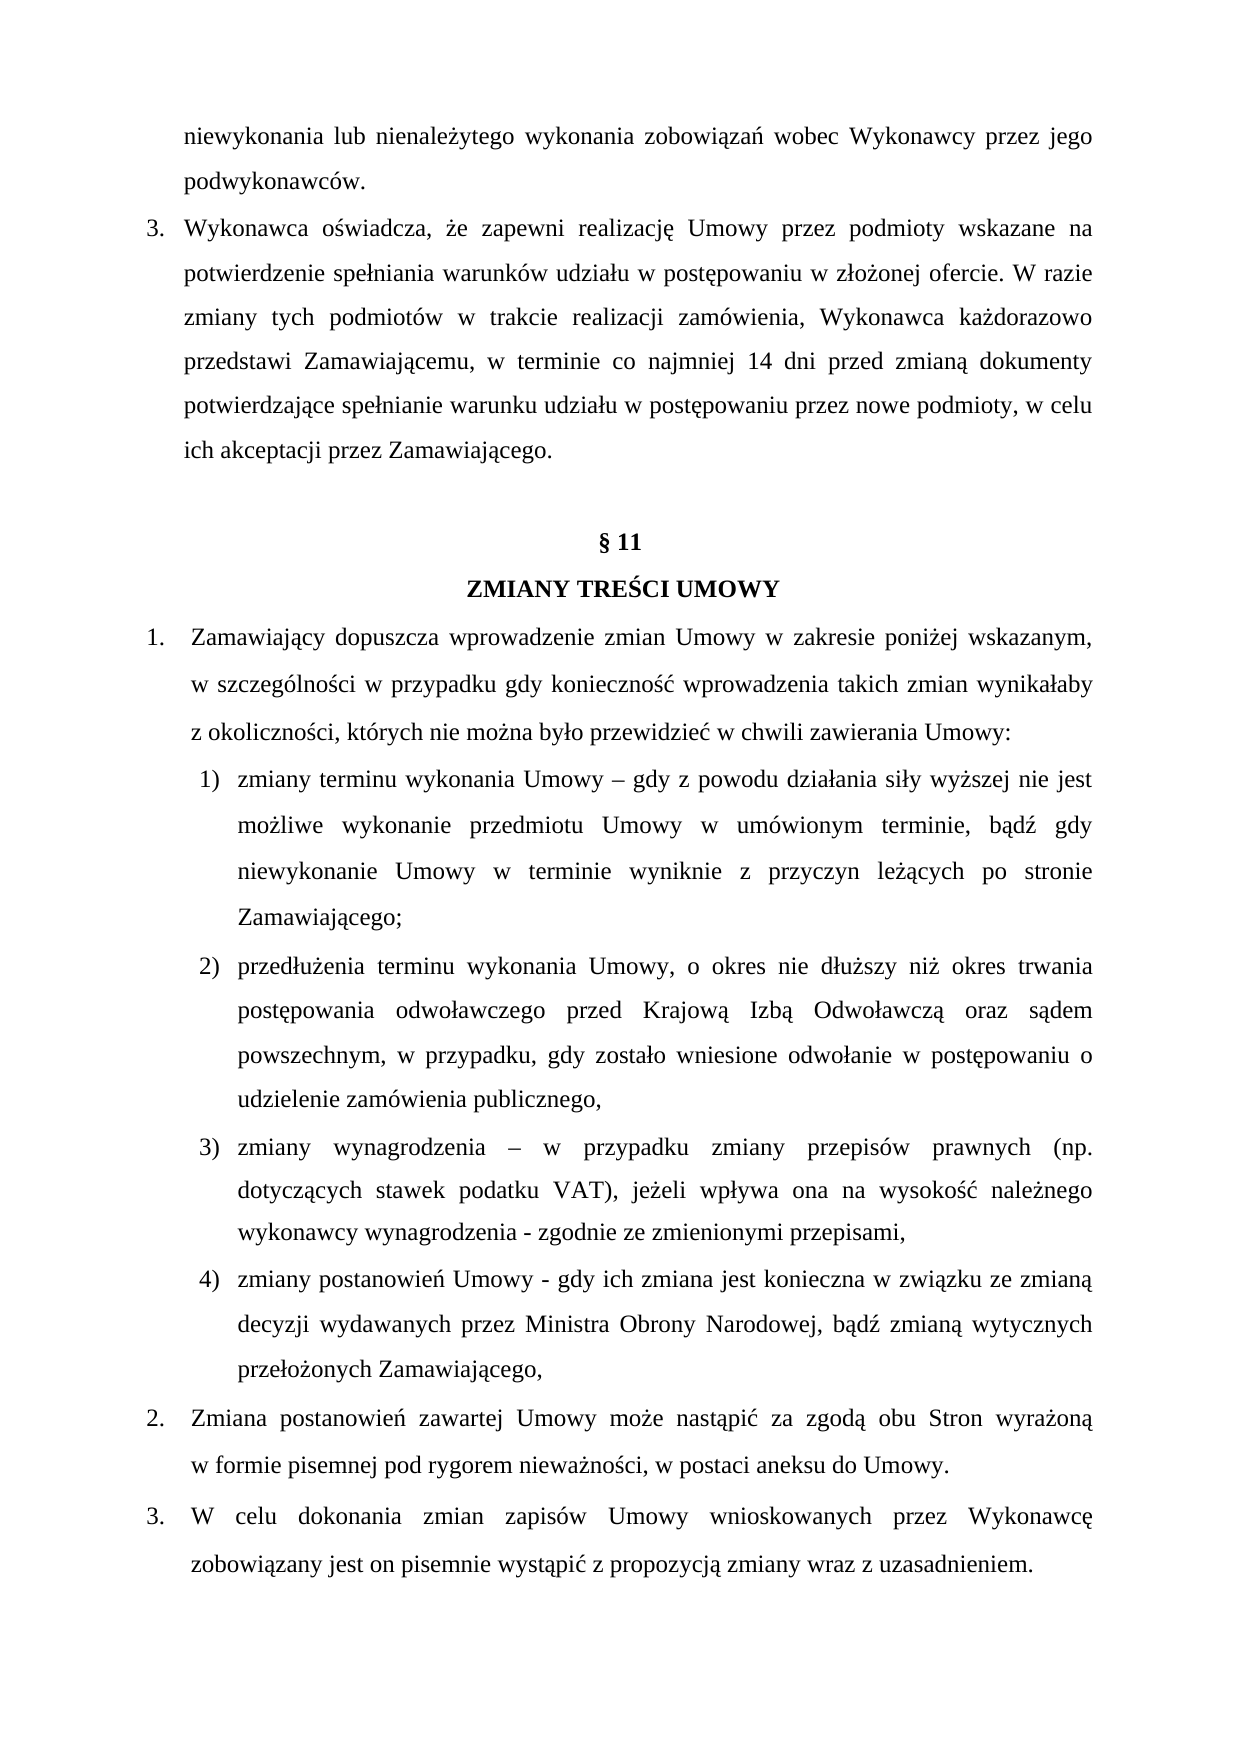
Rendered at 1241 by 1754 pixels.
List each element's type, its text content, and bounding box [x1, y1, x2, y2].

list Zmiana postanowień zawartej Umowy może nastąpić za zgodą obu Stron wyrażoną w formie pisemnej pod rygorem nieważności, w postaci aneksu do Umowy. [146, 1403, 1093, 1479]
subtitle ZMIANY TREŚCI UMOWY [200, 574, 1040, 603]
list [146, 121, 1093, 194]
list zmiany postanowień Umowy - gdy ich zmiana jest konieczna w związku ze zmianą decyzji wydawanych przez Ministra Obrony Narodowej, bądź zmianą wytycznych przełożonych Zamawiającego, [199, 1264, 1093, 1383]
list Zamawiający dopuszcza wprowadzenie zmian Umowy w zakresie poniżej wskazanym, w szczególności w przypadku gdy konieczność wprowadzenia takich zmian wynikałaby z okoliczności, których nie można było przewidzieć w chwili zawierania Umowy: [146, 622, 1093, 745]
list zmiany terminu wykonania Umowy – gdy z powodu działania siły wyższej nie jest możliwe wykonanie przedmiotu Umowy w umówionym terminie, bądź gdy niewykonanie Umowy w terminie wyniknie z przyczyn leżących po stronie Zamawiającego; [199, 764, 1093, 931]
list Wykonawca oświadcza, że zapewni realizację Umowy przez podmioty wskazane na potwierdzenie spełniania warunków udziału w postępowaniu w złożonej ofercie. W razie zmiany tych podmiotów w trakcie realizacji zamówienia, Wykonawca każdorazowo przedstawi Zamawiającemu, w terminie co najmniej 14 dni przed zmianą dokumenty potwierdzające spełnianie warunku udziału w postępowaniu przez nowe podmioty, w celu ich akceptacji przez Zamawiającego. [146, 213, 1093, 464]
list przedłużenia terminu wykonania Umowy, o okres nie dłuższy niż okres trwania postępowania odwoławczego przed Krajową Izbą Odwoławczą oraz sądem powszechnym, w przypadku, gdy zostało wniesione odwołanie w postępowaniu o udzielenie zamówienia publicznego, [199, 951, 1093, 1113]
list zmiany wynagrodzenia – w przypadku zmiany przepisów prawnych (np. dotyczących stawek podatku VAT), jeżeli wpływa ona na wysokość należnego wykonawcy wynagrodzenia - zgodnie ze zmienionymi przepisami, [199, 1132, 1093, 1246]
subtitle § 11 [200, 527, 1040, 555]
list W celu dokonania zmian zapisów Umowy wnioskowanych przez Wykonawcę zobowiązany jest on pisemnie wystąpić z propozycją zmiany wraz z uzasadnieniem. [146, 1501, 1093, 1578]
